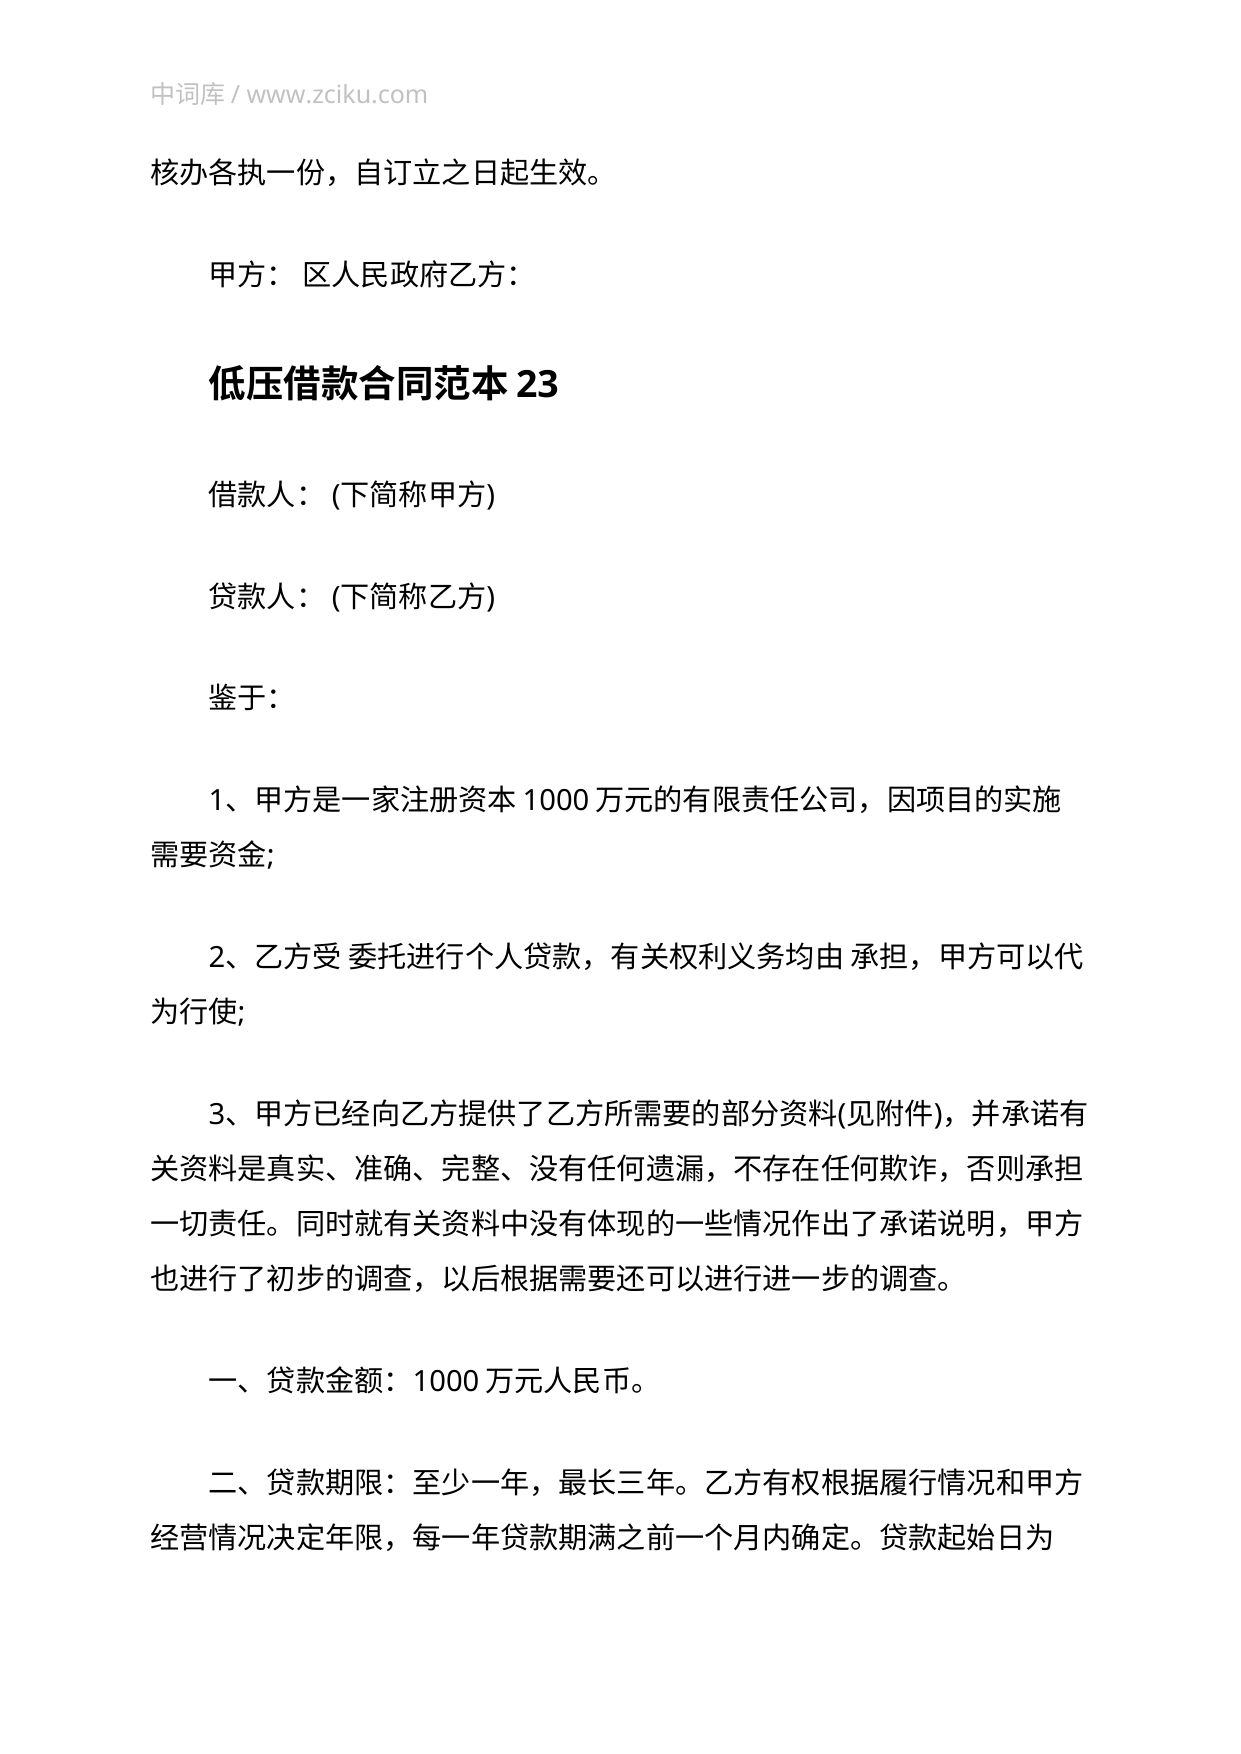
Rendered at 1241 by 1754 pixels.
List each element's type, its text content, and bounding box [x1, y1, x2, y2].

text 1、甲方是一家注册资本1000万元的有限责任公司，因项目的实施需要资金; [150, 777, 1090, 874]
text 鉴于： [150, 675, 1090, 717]
text 甲方： 区人民政府乙方： [150, 252, 1090, 294]
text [150, 150, 1090, 192]
text 2、乙方受 委托进行个人贷款，有关权利义务均由 承担，甲方可以代为行使; [150, 934, 1090, 1031]
text 借款人： (下简称甲方) [150, 471, 1090, 513]
text 低压借款合同范本23 [150, 353, 1090, 408]
text 一、贷款金额：1000万元人民币。 [150, 1357, 1090, 1400]
text 3、甲方已经向乙方提供了乙方所需要的部分资料(见附件)，并承诺有关资料是真实、准确、完整、没有任何遗漏，不存在任何欺诈，否则承担一切责任。同时就有关资料中没有体现的一些情况作出了承诺说明，甲方也进行了初步的调查，以后根据需要还可以进行进一步的调查。 [150, 1091, 1090, 1298]
text 贷款人： (下简称乙方) [150, 573, 1090, 616]
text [150, 1459, 1090, 1557]
